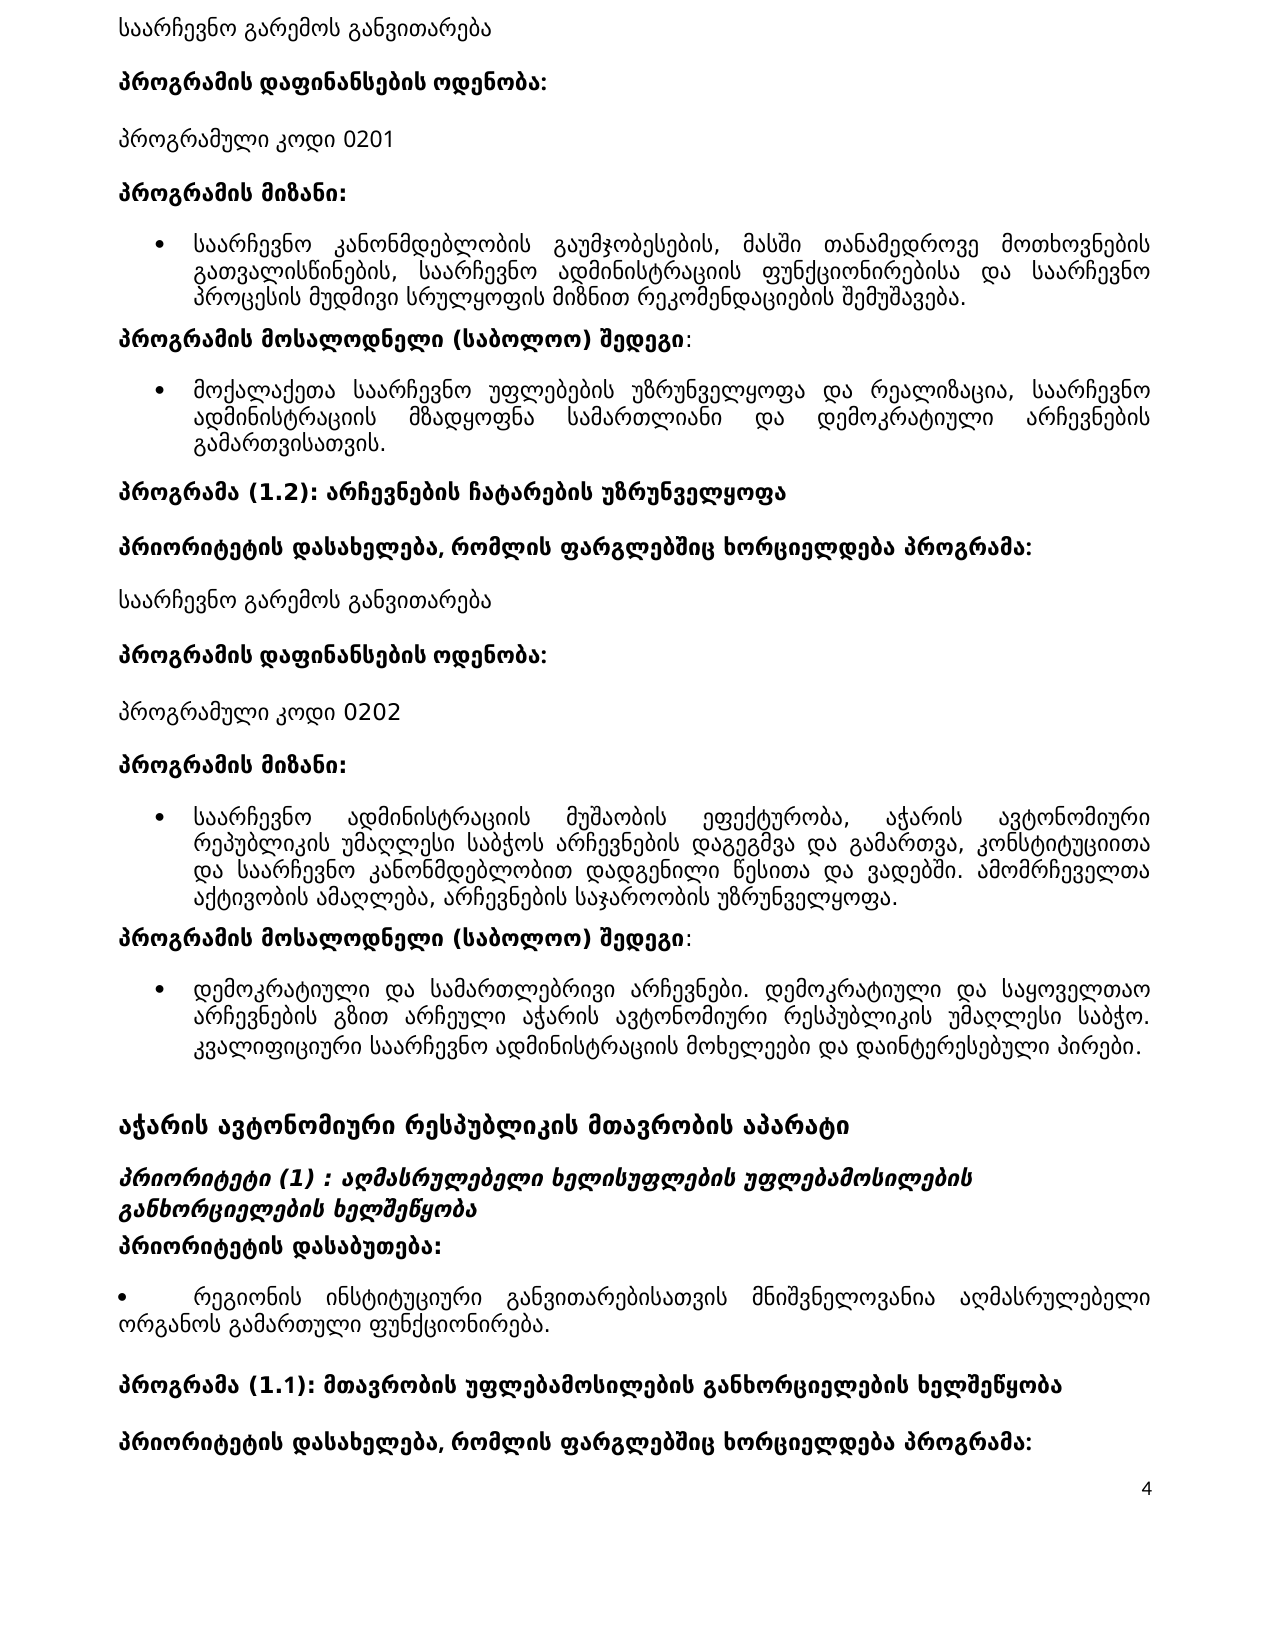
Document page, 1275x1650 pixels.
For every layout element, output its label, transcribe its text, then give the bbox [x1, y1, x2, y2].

text პროგრამული კოდი 0201 [118, 123, 1152, 154]
text პროგრამის მიზანი: [118, 180, 1152, 206]
text პროგრამის დაფინანსების ოდენობა: [118, 66, 1152, 97]
list საარჩევნო კანონმდებლობის გაუმჯობესების, მასში თანამედროვე მოთხოვნების გათვალისწინების, საარჩევნო ადმინისტრაციის ფუნქციონირებისა და საარჩევნო პროცესის მუდმივი სრულყოფის მიზნით რეკომენდაციების შემუშავება. [156, 231, 1152, 311]
text პრიორიტეტის დასაბუთება: [118, 1233, 1152, 1259]
text საარჩევნო გარემოს განვითარება [118, 587, 1152, 614]
text პრიორიტეტის დასახელება, რომლის ფარგლებშიც ხორციელდება პროგრამა: [118, 1426, 1152, 1457]
text პროგრამა (1.1): მთავრობის უფლებამოსილების განხორციელების ხელშეწყობა [118, 1369, 1152, 1400]
list მოქალაქეთა საარჩევნო უფლებების უზრუნველყოფა და რეალიზაცია, საარჩევნო ადმინისტრაციის მზადყოფნა სამართლიანი და დემოკრატიული არჩევნების გამართვისათვის. [156, 377, 1152, 457]
text პრიორიტეტის დასახელება, რომლის ფარგლებშიც ხორციელდება პროგრამა: [118, 531, 1152, 562]
text პროგრამის მოსალოდნელი (საბოლოო) შედეგი: [118, 326, 1152, 352]
list დემოკრატიული და სამართლებრივი არჩევნები. დემოკრატიული და საყოველთაო არჩევნების გზით არჩეული აჭარის ავტონომიური რესპუბლიკის უმაღლესი საბჭო. კვალიფიციური საარჩევნო ადმინისტრაციის მოხელეები და დაინტერესებული პირები. [156, 977, 1152, 1061]
text პროგრამის დაფინანსების ოდენობა: [118, 639, 1152, 670]
text პროგრამა (1.2): არჩევნების ჩატარების უზრუნველყოფა [118, 479, 1152, 506]
text საარჩევნო გარემოს განვითარება [118, 15, 1152, 41]
list საარჩევნო ადმინისტრაციის მუშაობის ეფექტურობა, აჭარის ავტონომიური რეპუბლიკის უმაღლესი საბჭოს არჩევნების დაგეგმვა და გამართვა, კონსტიტუციითა და საარჩევნო კანონმდებლობით დადგენილი წესითა და ვადებში. ამომრჩეველთა აქტივობის ამაღლება, არჩევნების საჯაროობის უზრუნველყოფა. [156, 804, 1152, 911]
text პროგრამის მოსალოდნელი (საბოლოო) შედეგი: [118, 925, 1152, 952]
text პროგრამული კოდი 0202 [118, 696, 1152, 727]
list რეგიონის ინსტიტუციური განვითარებისათვის მნიშვნელოვანია აღმასრულებელი ორგანოს გამართული ფუნქციონირება. [118, 1284, 1152, 1338]
subtitle აჭარის ავტონომიური რესპუბლიკის მთავრობის აპარატი [118, 1111, 1152, 1140]
text პროგრამის მიზანი: [118, 752, 1152, 779]
subtitle პრიორიტეტი (1) : აღმასრულებელი ხელისუფლების უფლებამოსილების განხორციელების ხელშეწყობა [118, 1165, 1152, 1223]
